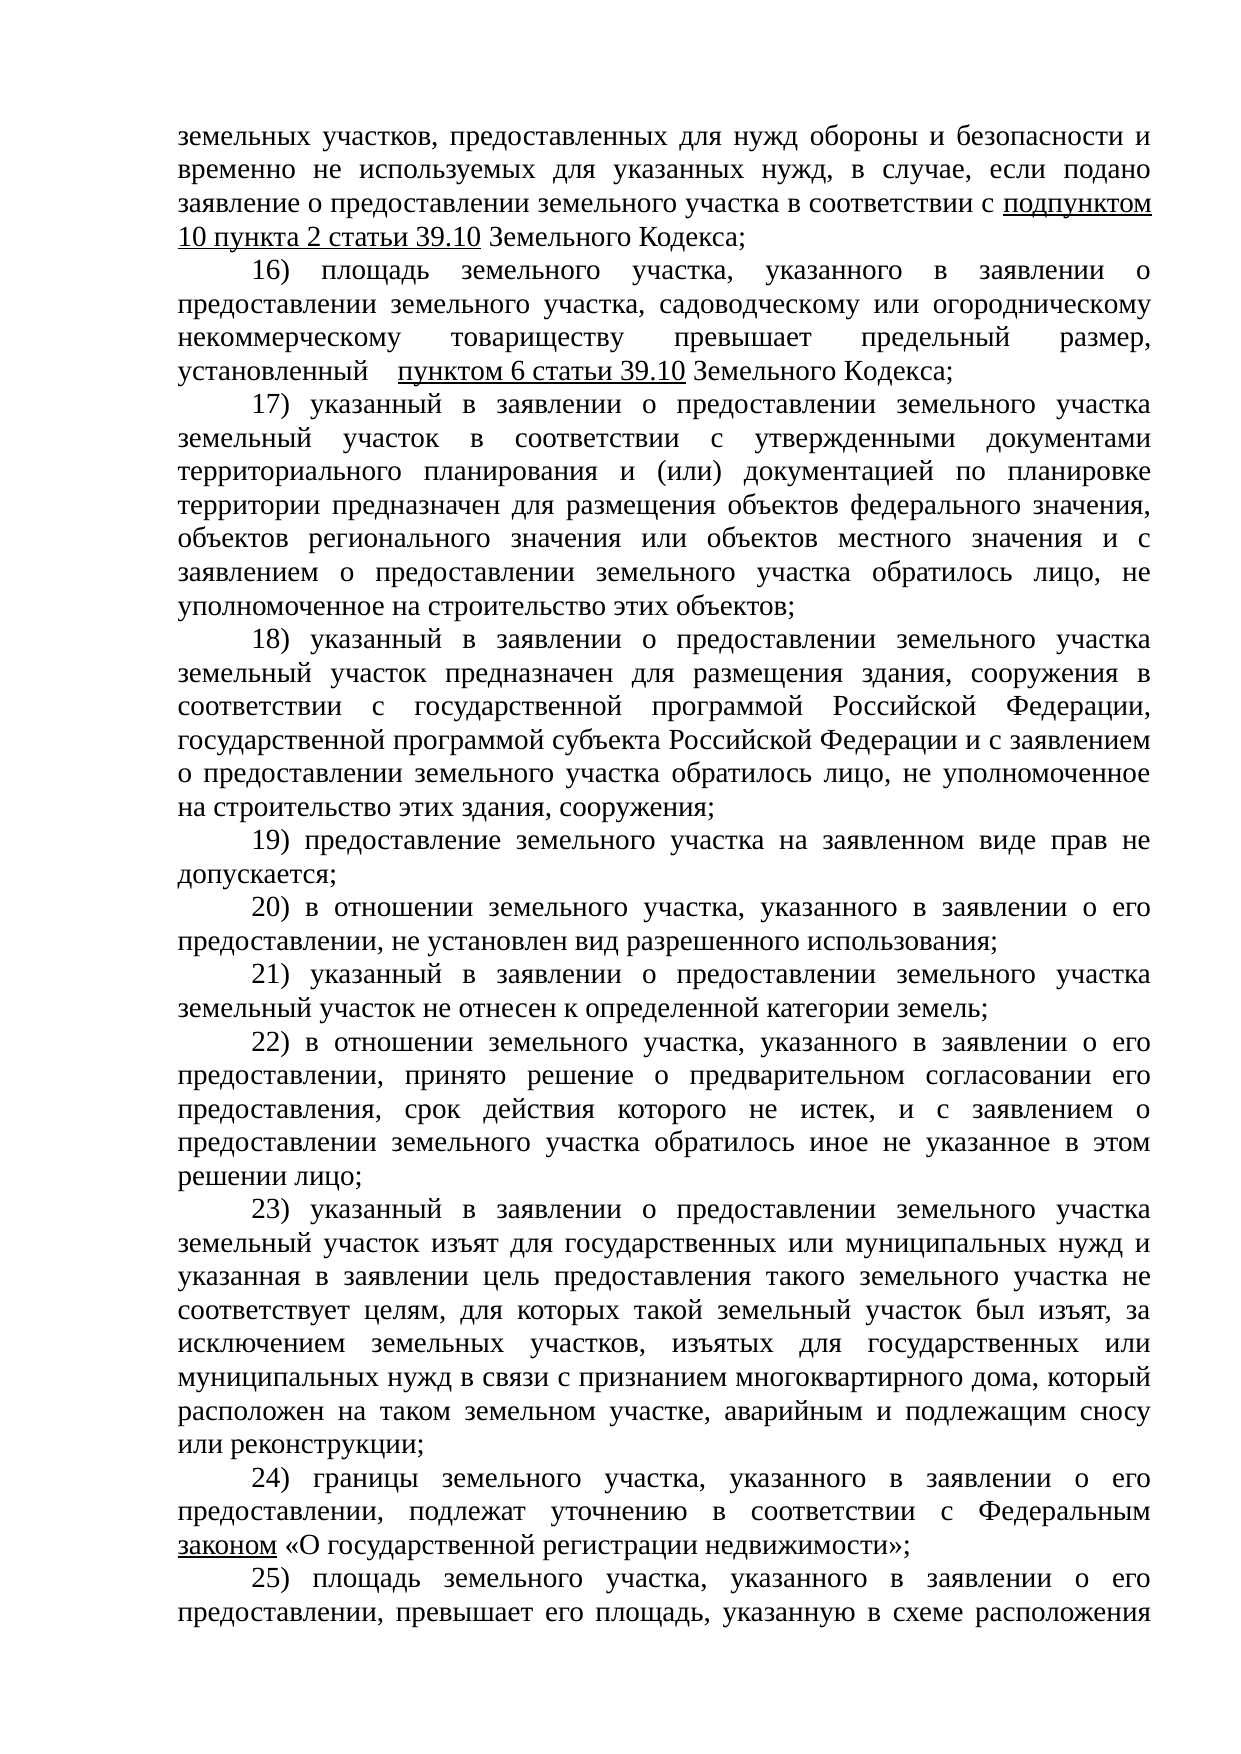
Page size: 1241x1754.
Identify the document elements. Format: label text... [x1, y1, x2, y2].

text 24) границы земельного участка, указанного в заявлении о его предоставлении, подлежат уточнению в соответствии с Федеральным законом «О государственной регистрации недвижимости»; [177, 1460, 1152, 1560]
text 18) указанный в заявлении о предоставлении земельного участка земельный участок предназначен для размещения здания, сооружения в соответствии с государственной программой Российской Федерации, государственной программой субъекта Российской Федерации и с заявлением о предоставлении земельного участка обратилось лицо, не уполномоченное на строительство этих здания, сооружения; [177, 621, 1152, 822]
text 20) в отношении земельного участка, указанного в заявлении о его предоставлении, не установлен вид разрешенного использования; [177, 889, 1152, 957]
text 22) в отношении земельного участка, указанного в заявлении о его предоставлении, принято решение о предварительном согласовании его предоставления, срок действия которого не истек, и с заявлением о предоставлении земельного участка обратилось иное не указанное в этом решении лицо; [177, 1024, 1152, 1191]
text 19) предоставление земельного участка на заявленном виде прав не допускается; [177, 822, 1152, 889]
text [177, 118, 1152, 252]
text 16) площадь земельного участка, указанного в заявлении о предоставлении земельного участка, садоводческому или огородническому некоммерческому товариществу превышает предельный размер, установленный пунктом 6 статьи 39.10 Земельного Кодекса; [177, 252, 1152, 386]
text 17) указанный в заявлении о предоставлении земельного участка земельный участок в соответствии с утвержденными документами территориального планирования и (или) документацией по планировке территории предназначен для размещения объектов федерального значения, объектов регионального значения или объектов местного значения и с заявлением о предоставлении земельного участка обратилось лицо, не уполномоченное на строительство этих объектов; [177, 386, 1152, 621]
text 21) указанный в заявлении о предоставлении земельного участка земельный участок не отнесен к определенной категории земель; [177, 957, 1152, 1024]
text 23) указанный в заявлении о предоставлении земельного участка земельный участок изъят для государственных или муниципальных нужд и указанная в заявлении цель предоставления такого земельного участка не соответствует целям, для которых такой земельный участок был изъят, за исключением земельных участков, изъятых для государственных или муниципальных нужд в связи с признанием многоквартирного дома, который расположен на таком земельном участке, аварийным и подлежащим сносу или реконструкции; [177, 1191, 1152, 1460]
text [177, 1560, 1152, 1627]
